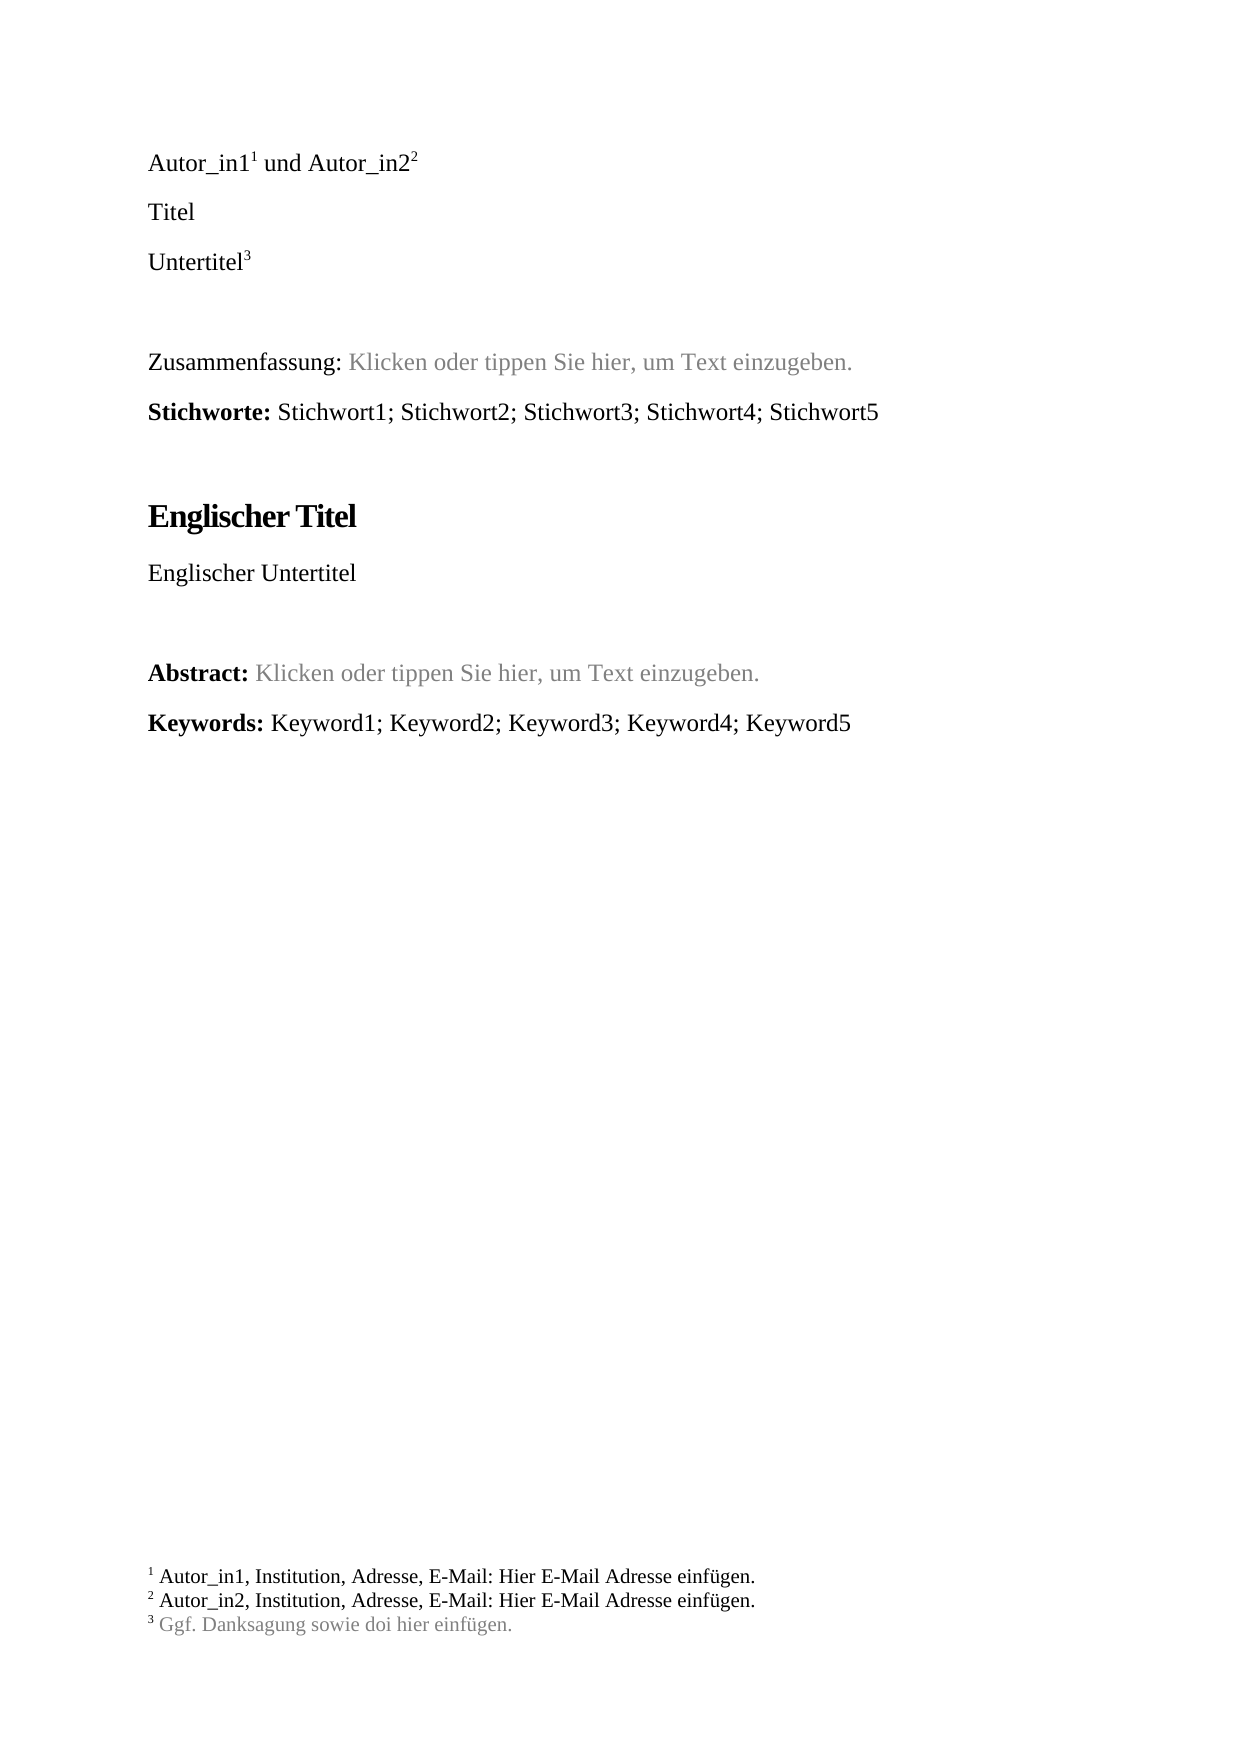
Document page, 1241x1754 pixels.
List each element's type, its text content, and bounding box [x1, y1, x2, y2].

text und [148, 148, 1093, 176]
